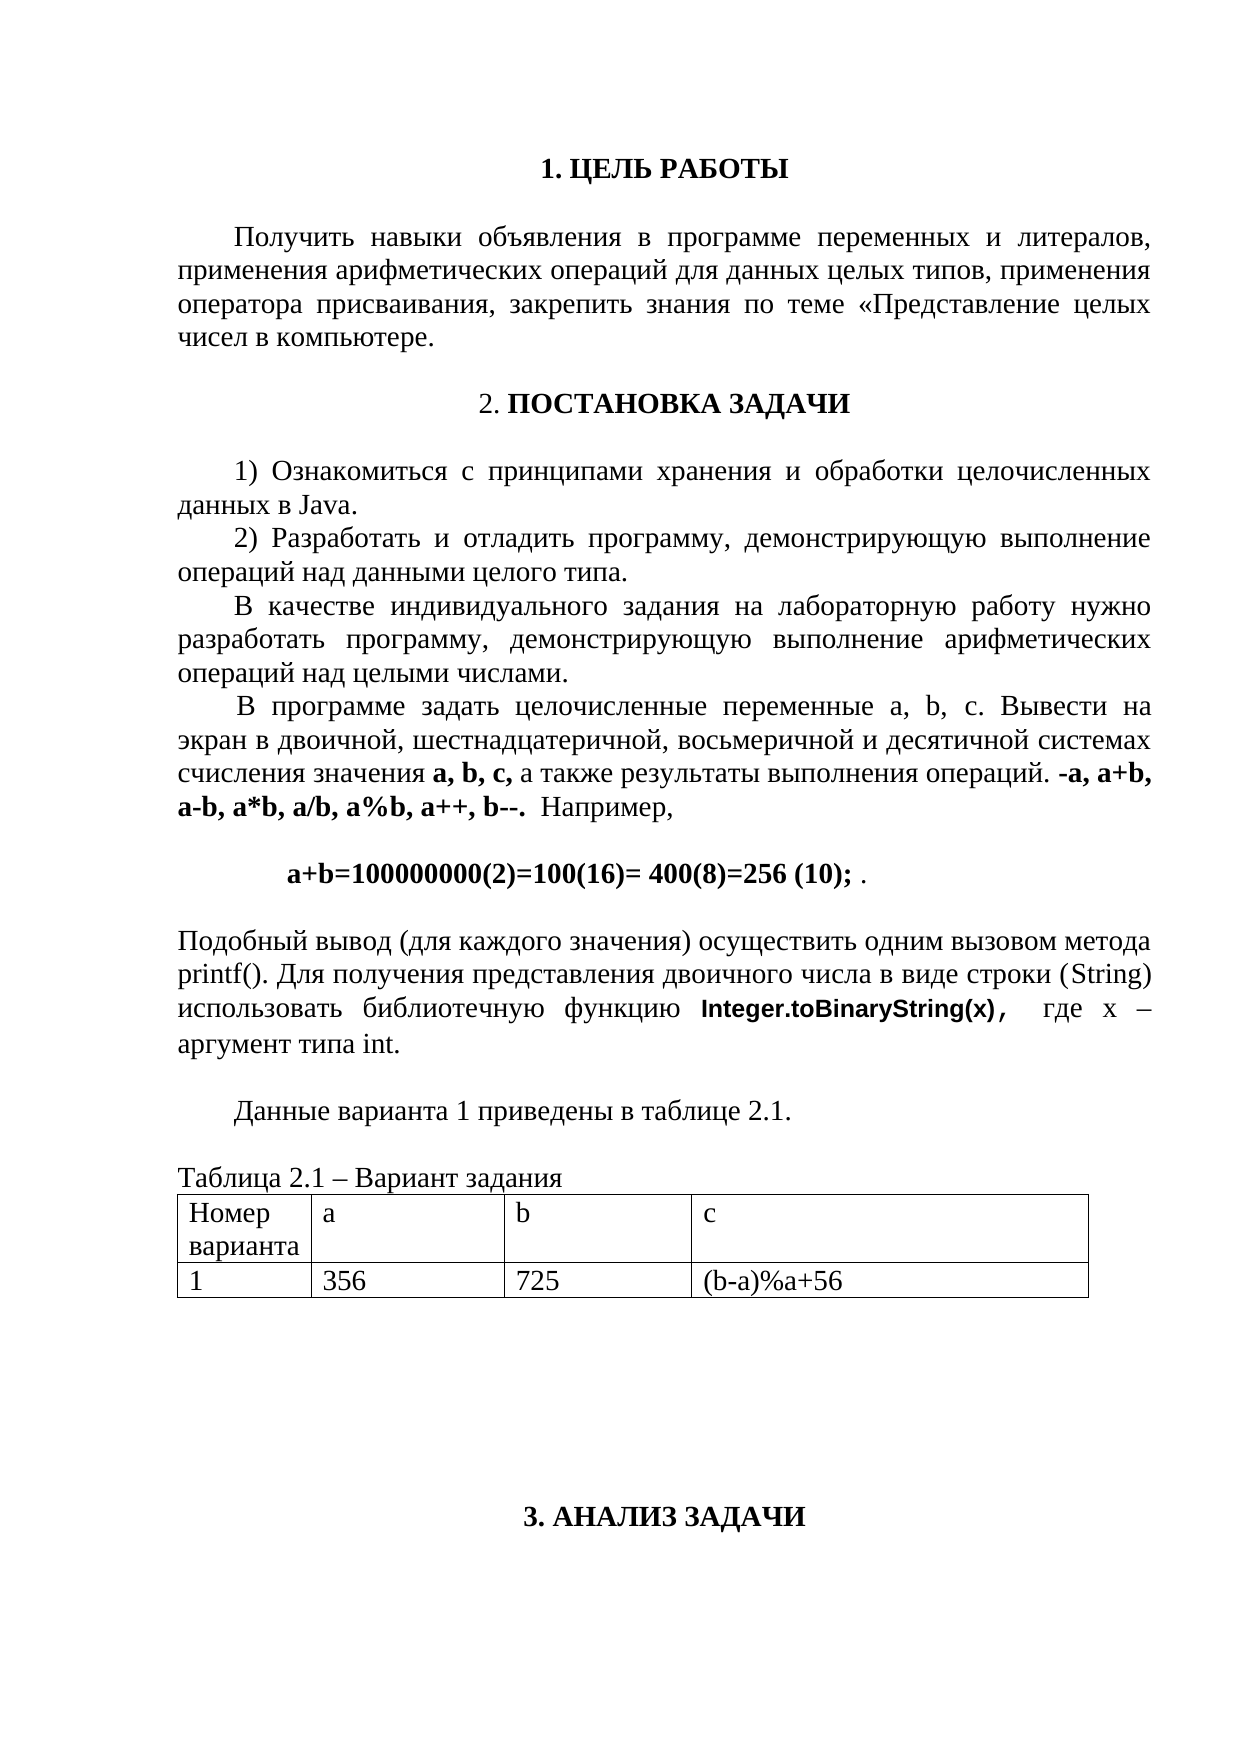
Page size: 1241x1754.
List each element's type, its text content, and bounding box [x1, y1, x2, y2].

text 1) Ознакомиться с принципами хранения и обработки целочисленных данных в Java. [177, 453, 1152, 521]
text Таблица 2.1 – Вариант задания [177, 1160, 1152, 1194]
table_header b [505, 1195, 691, 1262]
table_header с [692, 1195, 1088, 1262]
table_cell 725 [505, 1263, 691, 1297]
text 1. ЦЕЛЬ РАБОТЫ [177, 152, 1152, 185]
text 3. АНАЛИЗ ЗАДАЧИ [177, 1499, 1152, 1532]
table_cell 356 [312, 1263, 504, 1297]
text 2) Разработать и отладить программу, демонстрирующую выполнение операций над данными целого типа. [177, 521, 1152, 588]
text Подобный вывод (для каждого значения) осуществить одним вызовом метода printf(). Для получения представления двоичного числа в виде строки (String) использовать библиотечную функцию Integer.toBinaryString(х), где x – аргумент типа int. [177, 923, 1152, 1060]
table_header a [312, 1195, 504, 1262]
table_cell (b-a)%a+56 [692, 1263, 1088, 1297]
text 2. ПОСТАНОВКА ЗАДАЧИ [177, 386, 1152, 420]
text В качестве индивидуального задания на лабораторную работу нужно разработать программу, демонстрирующую выполнение арифметических операций над целыми числами. [177, 588, 1152, 688]
table_cell 1 [178, 1263, 311, 1297]
text a+b=100000000(2)=100(16)= 400(8)=256 (10); . [177, 856, 1152, 889]
text В программе задать целочисленные переменные a, b, c. Вывести на экран в двоичной, шестнадцатеричной, восьмеричной и десятичной системах счисления значения а, b, c, а также результаты выполнения операций. -a, a+b, a-b, a*b, a/b, a%b, a++, b--. Например, [177, 688, 1152, 822]
text Данные варианта 1 приведены в таблице 2.1. [177, 1093, 1152, 1127]
table_header Номер варианта [178, 1195, 311, 1262]
text Получить навыки объявления в программе переменных и литералов, применения арифметических операций для данных целых типов, применения оператора присваивания, закрепить знания по теме «Представление целых чисел в компьютере. [177, 219, 1152, 353]
